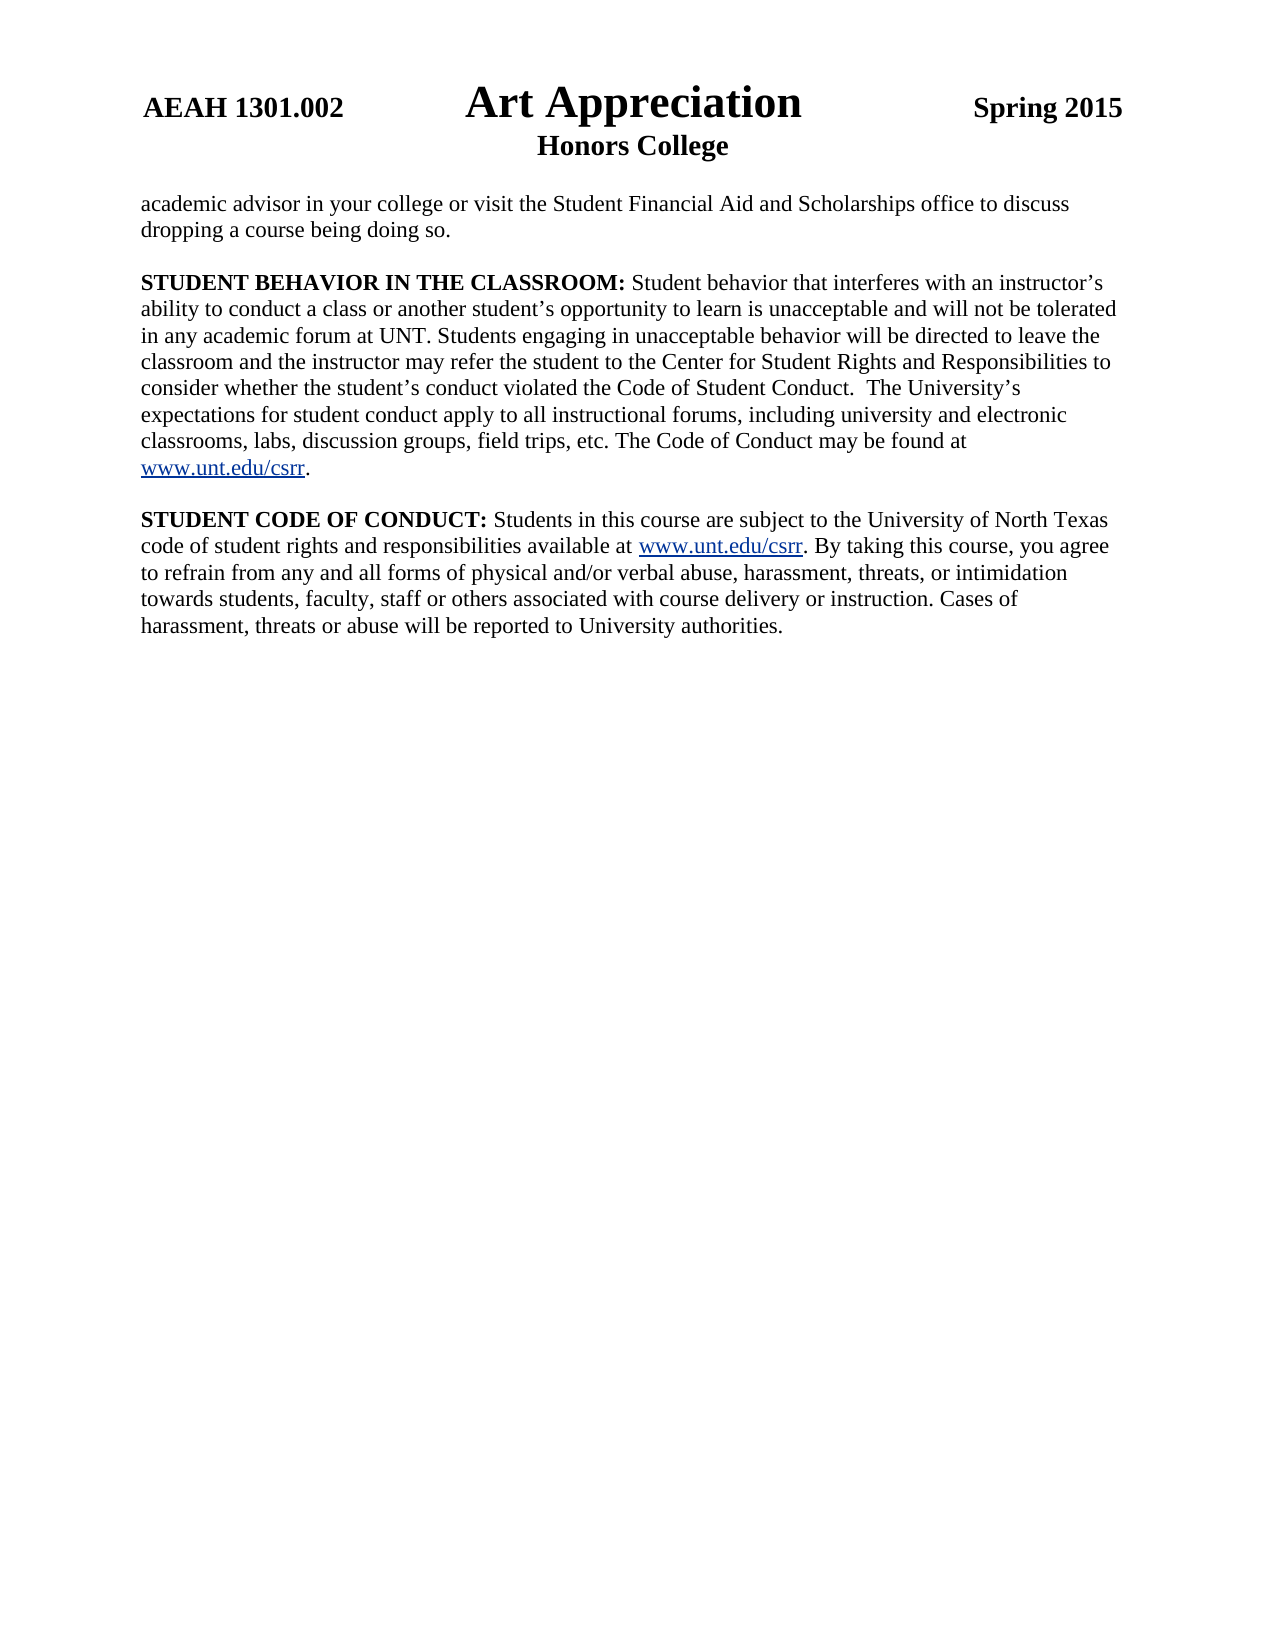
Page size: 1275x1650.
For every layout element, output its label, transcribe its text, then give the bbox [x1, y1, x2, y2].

text STUDENT CODE OF CONDUCT: Students in this course are subject to the University of North Texas code of student rights and responsibilities available at www.unt.edu/csrr. By taking this course, you agree to refrain from any and all forms of physical and/or verbal abuse, harassment, threats, or intimidation towards students, faculty, staff or others associated with course delivery or instruction. Cases of harassment, threats or abuse will be reported to University authorities. [141, 506, 1125, 638]
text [141, 190, 1125, 243]
text STUDENT BEHAVIOR IN THE CLASSROOM: Student behavior that interferes with an instructor’s ability to conduct a class or another student’s opportunity to learn is unacceptable and will not be tolerated in any academic forum at UNT. Students engaging in unacceptable behavior will be directed to leave the classroom and the instructor may refer the student to the Center for Student Rights and Responsibilities to consider whether the student’s conduct violated the Code of Student Conduct. The University’s expectations for student conduct apply to all instructional forums, including university and electronic classrooms, labs, discussion groups, field trips, etc. The Code of Conduct may be found at www.unt.edu/csrr. [141, 269, 1125, 480]
